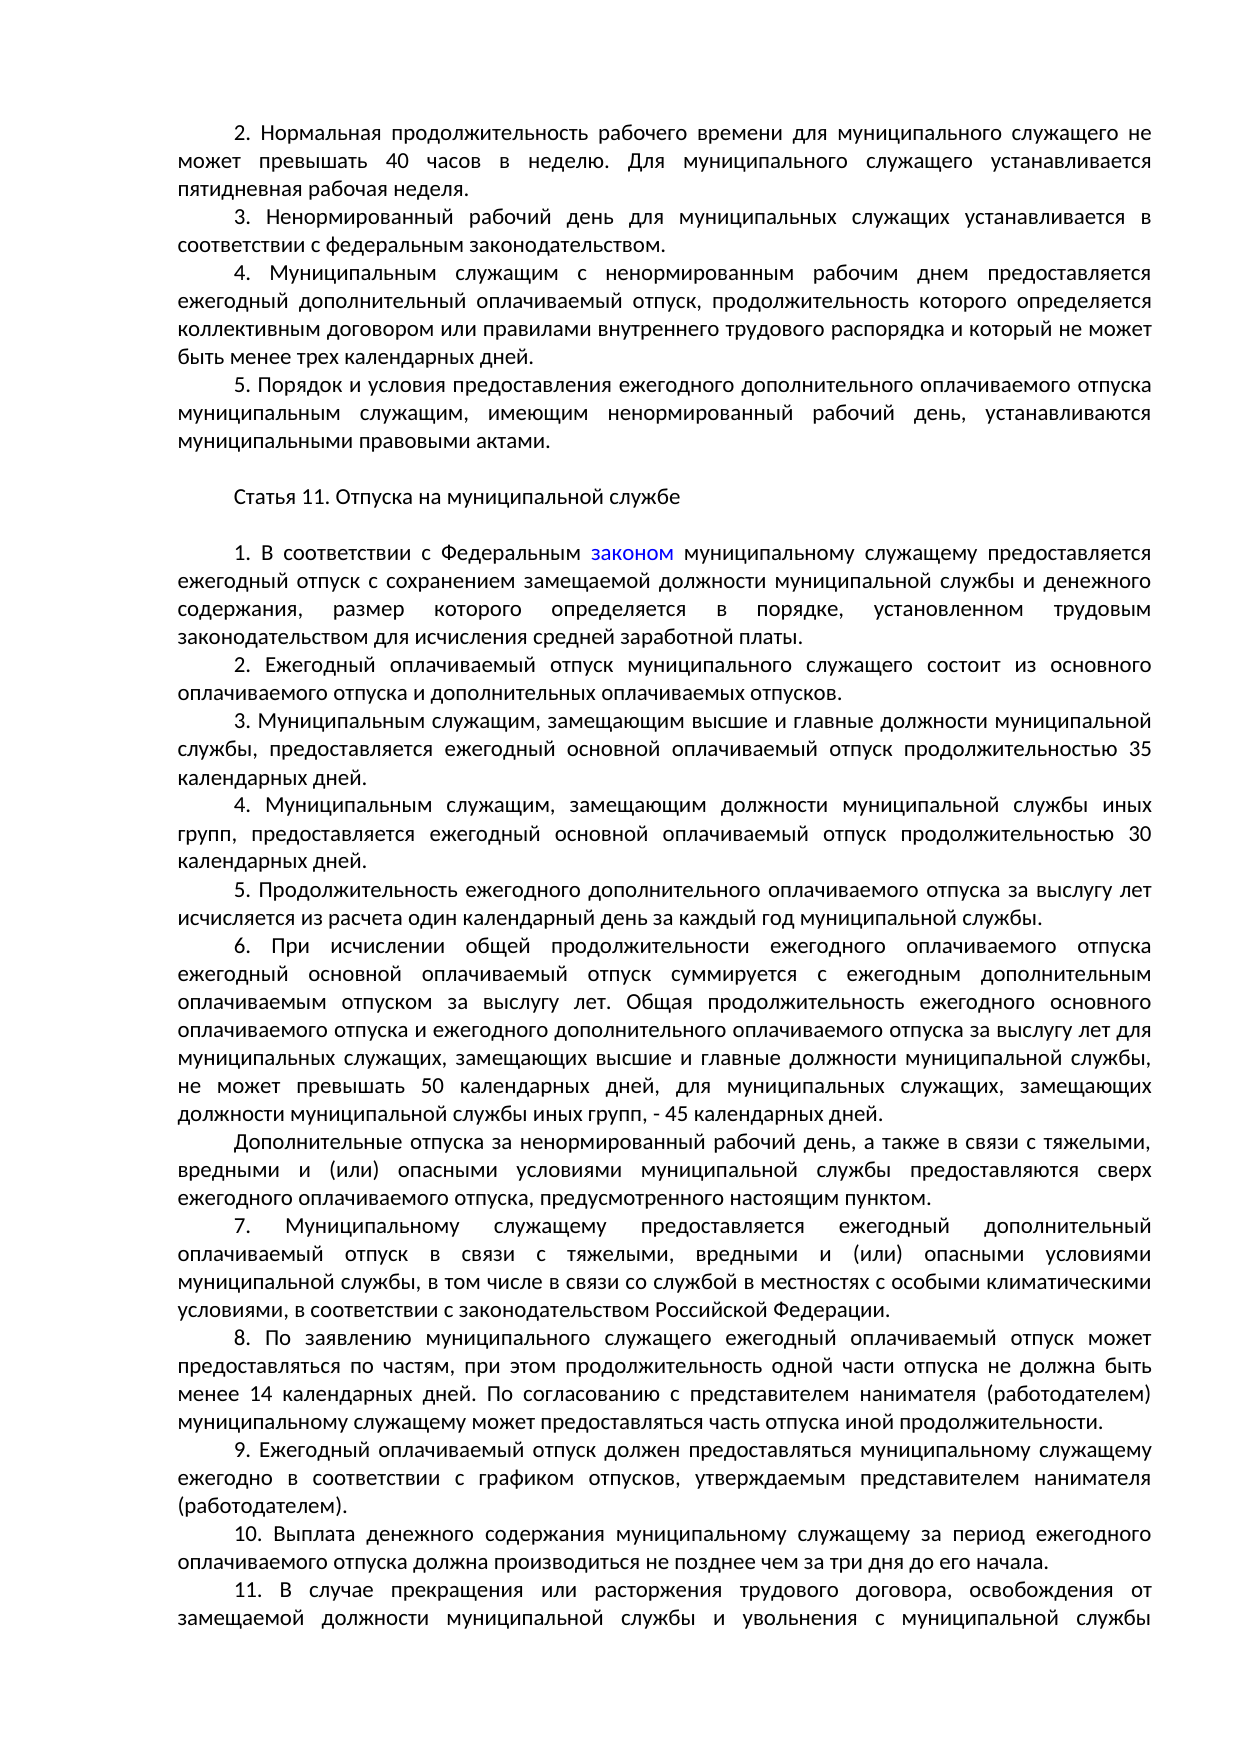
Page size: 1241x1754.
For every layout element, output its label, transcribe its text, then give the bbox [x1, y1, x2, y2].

text 10. Выплата денежного содержания муниципальному служащему за период ежегодного оплачиваемого отпуска должна производиться не позднее чем за три дня до его начала. [177, 1519, 1152, 1575]
text 8. По заявлению муниципального служащего ежегодный оплачиваемый отпуск может предоставляться по частям, при этом продолжительность одной части отпуска не должна быть менее 14 календарных дней. По согласованию с представителем нанимателя (работодателем) муниципальному служащему может предоставляться часть отпуска иной продолжительности. [177, 1323, 1152, 1435]
text 5. Продолжительность ежегодного дополнительного оплачиваемого отпуска за выслугу лет исчисляется из расчета один календарный день за каждый год муниципальной службы. [177, 875, 1152, 931]
text 6. При исчислении общей продолжительности ежегодного оплачиваемого отпуска ежегодный основной оплачиваемый отпуск суммируется с ежегодным дополнительным оплачиваемым отпуском за выслугу лет. Общая продолжительность ежегодного основного оплачиваемого отпуска и ежегодного дополнительного оплачиваемого отпуска за выслугу лет для муниципальных служащих, замещающих высшие и главные должности муниципальной службы, не может превышать 50 календарных дней, для муниципальных служащих, замещающих должности муниципальной службы иных групп, - 45 календарных дней. [177, 931, 1152, 1127]
text 7. Муниципальному служащему предоставляется ежегодный дополнительный оплачиваемый отпуск в связи с тяжелыми, вредными и (или) опасными условиями муниципальной службы, в том числе в связи со службой в местностях с особыми климатическими условиями, в соответствии с законодательством Российской Федерации. [177, 1211, 1152, 1323]
text 1. В соответствии с Федеральным законом муниципальному служащему предоставляется ежегодный отпуск с сохранением замещаемой должности муниципальной службы и денежного содержания, размер которого определяется в порядке, установленном трудовым законодательством для исчисления средней заработной платы. [177, 538, 1152, 651]
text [177, 1575, 1152, 1631]
text 3. Ненормированный рабочий день для муниципальных служащих устанавливается в соответствии с федеральным законодательством. [177, 202, 1152, 258]
text 4. Муниципальным служащим с ненормированным рабочим днем предоставляется ежегодный дополнительный оплачиваемый отпуск, продолжительность которого определяется коллективным договором или правилами внутреннего трудового распорядка и который не может быть менее трех календарных дней. [177, 258, 1152, 370]
text Дополнительные отпуска за ненормированный рабочий день, а также в связи с тяжелыми, вредными и (или) опасными условиями муниципальной службы предоставляются сверх ежегодного оплачиваемого отпуска, предусмотренного настоящим пунктом. [177, 1127, 1152, 1211]
text 2. Нормальная продолжительность рабочего времени для муниципального служащего не может превышать 40 часов в неделю. Для муниципального служащего устанавливается пятидневная рабочая неделя. [177, 118, 1152, 202]
text Статья 11. Отпуска на муниципальной службе [177, 482, 1152, 510]
text 3. Муниципальным служащим, замещающим высшие и главные должности муниципальной службы, предоставляется ежегодный основной оплачиваемый отпуск продолжительностью 35 календарных дней. [177, 707, 1152, 791]
text 9. Ежегодный оплачиваемый отпуск должен предоставляться муниципальному служащему ежегодно в соответствии с графиком отпусков, утверждаемым представителем нанимателя (работодателем). [177, 1435, 1152, 1519]
text 5. Порядок и условия предоставления ежегодного дополнительного оплачиваемого отпуска муниципальным служащим, имеющим ненормированный рабочий день, устанавливаются муниципальными правовыми актами. [177, 370, 1152, 454]
text 4. Муниципальным служащим, замещающим должности муниципальной службы иных групп, предоставляется ежегодный основной оплачиваемый отпуск продолжительностью 30 календарных дней. [177, 791, 1152, 875]
text 2. Ежегодный оплачиваемый отпуск муниципального служащего состоит из основного оплачиваемого отпуска и дополнительных оплачиваемых отпусков. [177, 651, 1152, 707]
